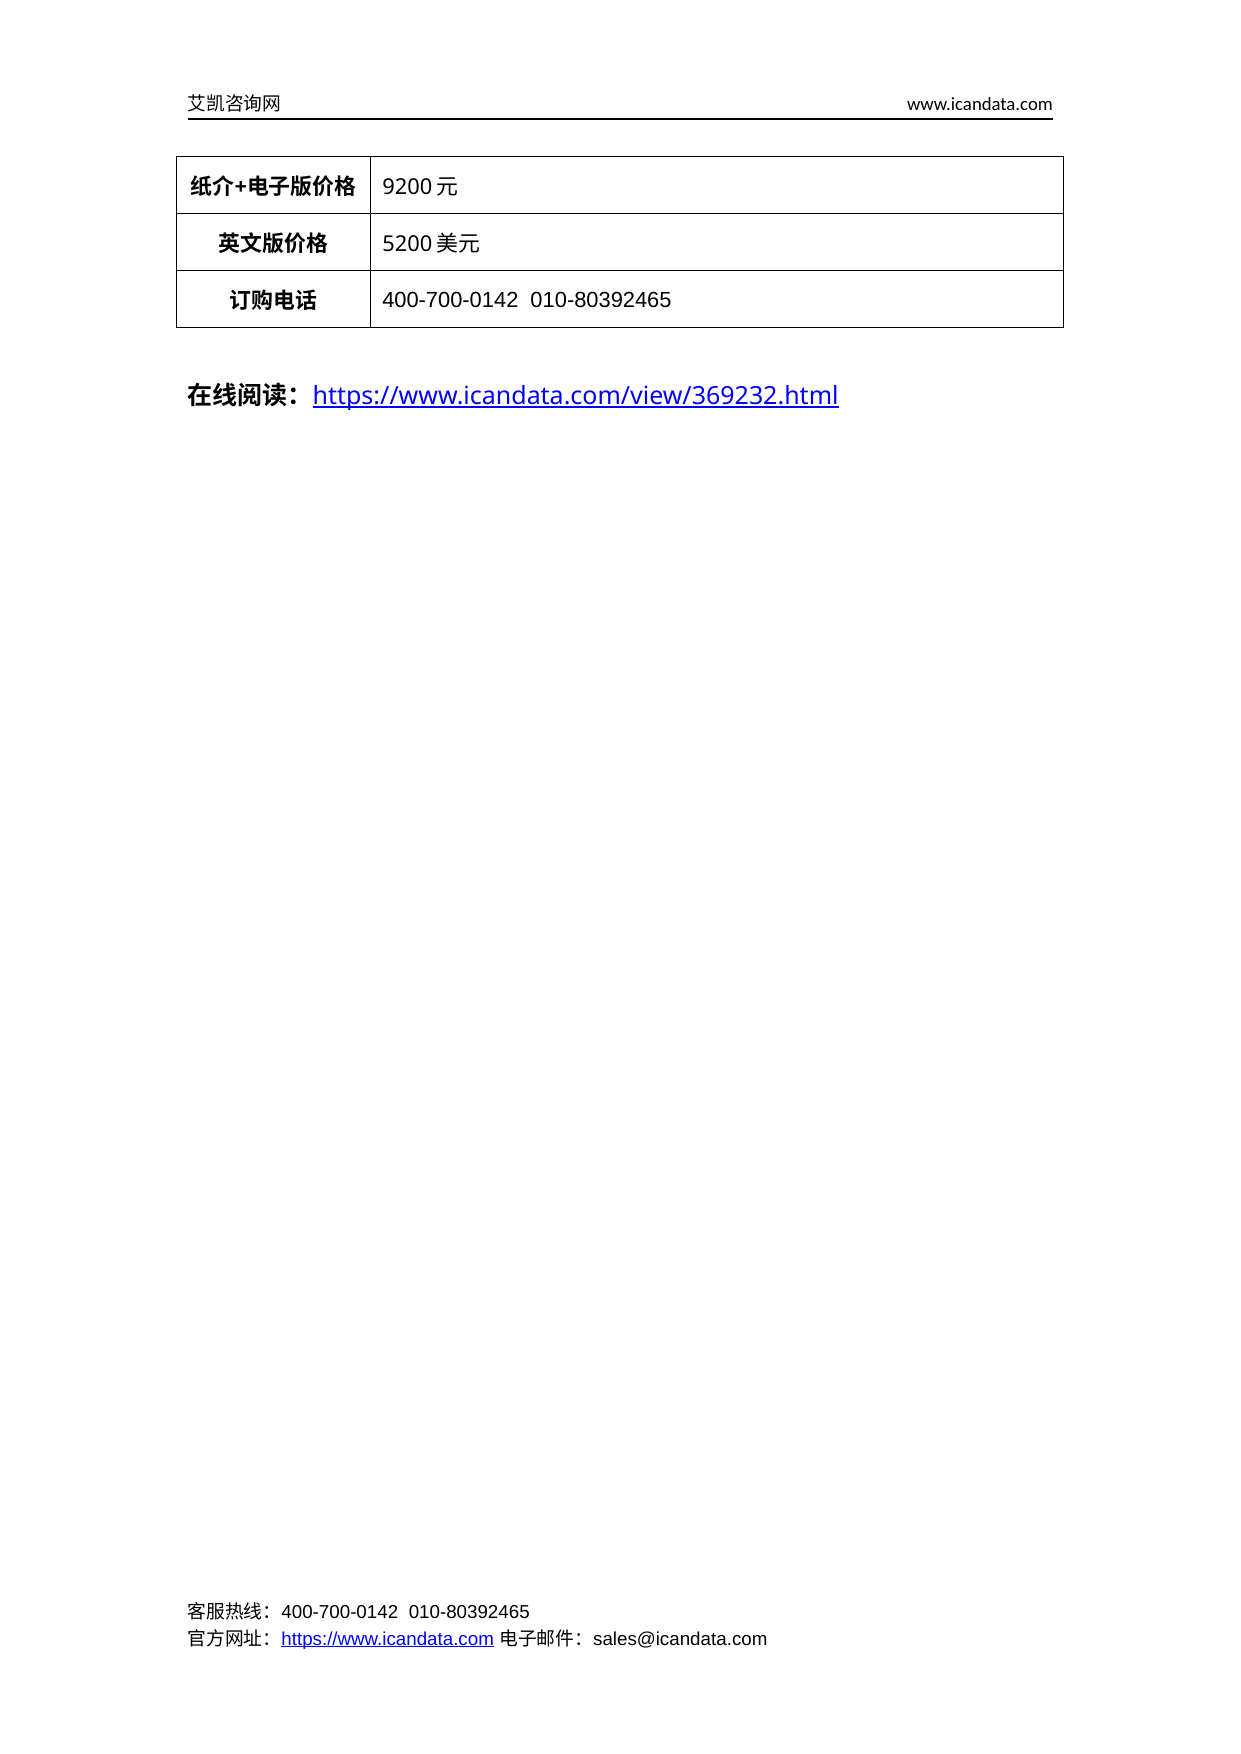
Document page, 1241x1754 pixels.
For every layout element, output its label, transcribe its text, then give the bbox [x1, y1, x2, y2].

table_cell 400-700-0142 010-80392465 [371, 271, 1063, 327]
text 在线阅读：https://www.icandata.com/view/369232.html [187, 361, 1053, 426]
table_cell 纸介+电子版价格 [177, 157, 370, 213]
table_cell 5200美元 [371, 214, 1063, 270]
table_cell 英文版价格 [177, 214, 370, 270]
table_cell 订购电话 [177, 271, 370, 327]
table_cell 9200元 [371, 157, 1063, 213]
